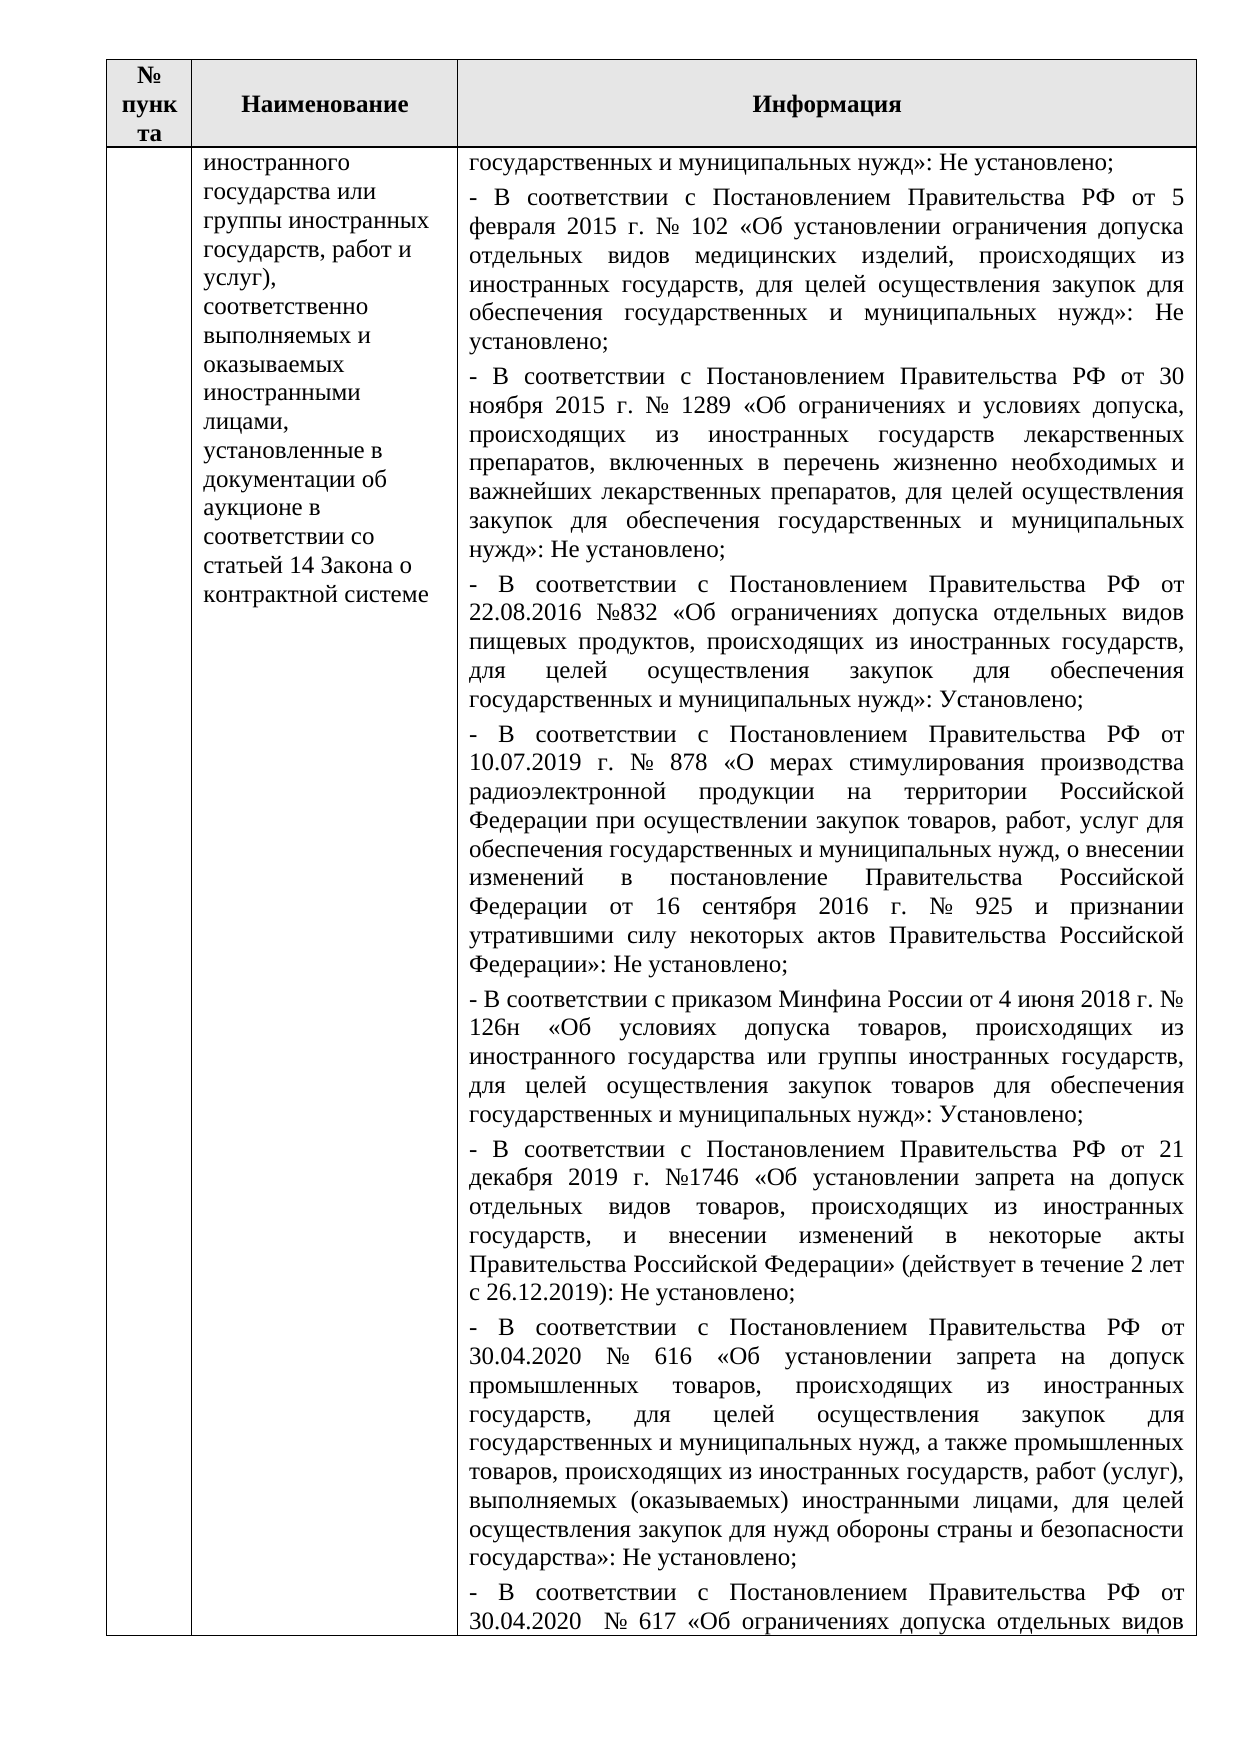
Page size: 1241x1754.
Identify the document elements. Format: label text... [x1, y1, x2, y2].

table_header № пункта [107, 60, 191, 146]
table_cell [192, 148, 457, 1635]
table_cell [458, 148, 1196, 1635]
table_header Информация [458, 60, 1196, 146]
table_cell [107, 148, 191, 1635]
table_header Наименование [192, 60, 457, 146]
